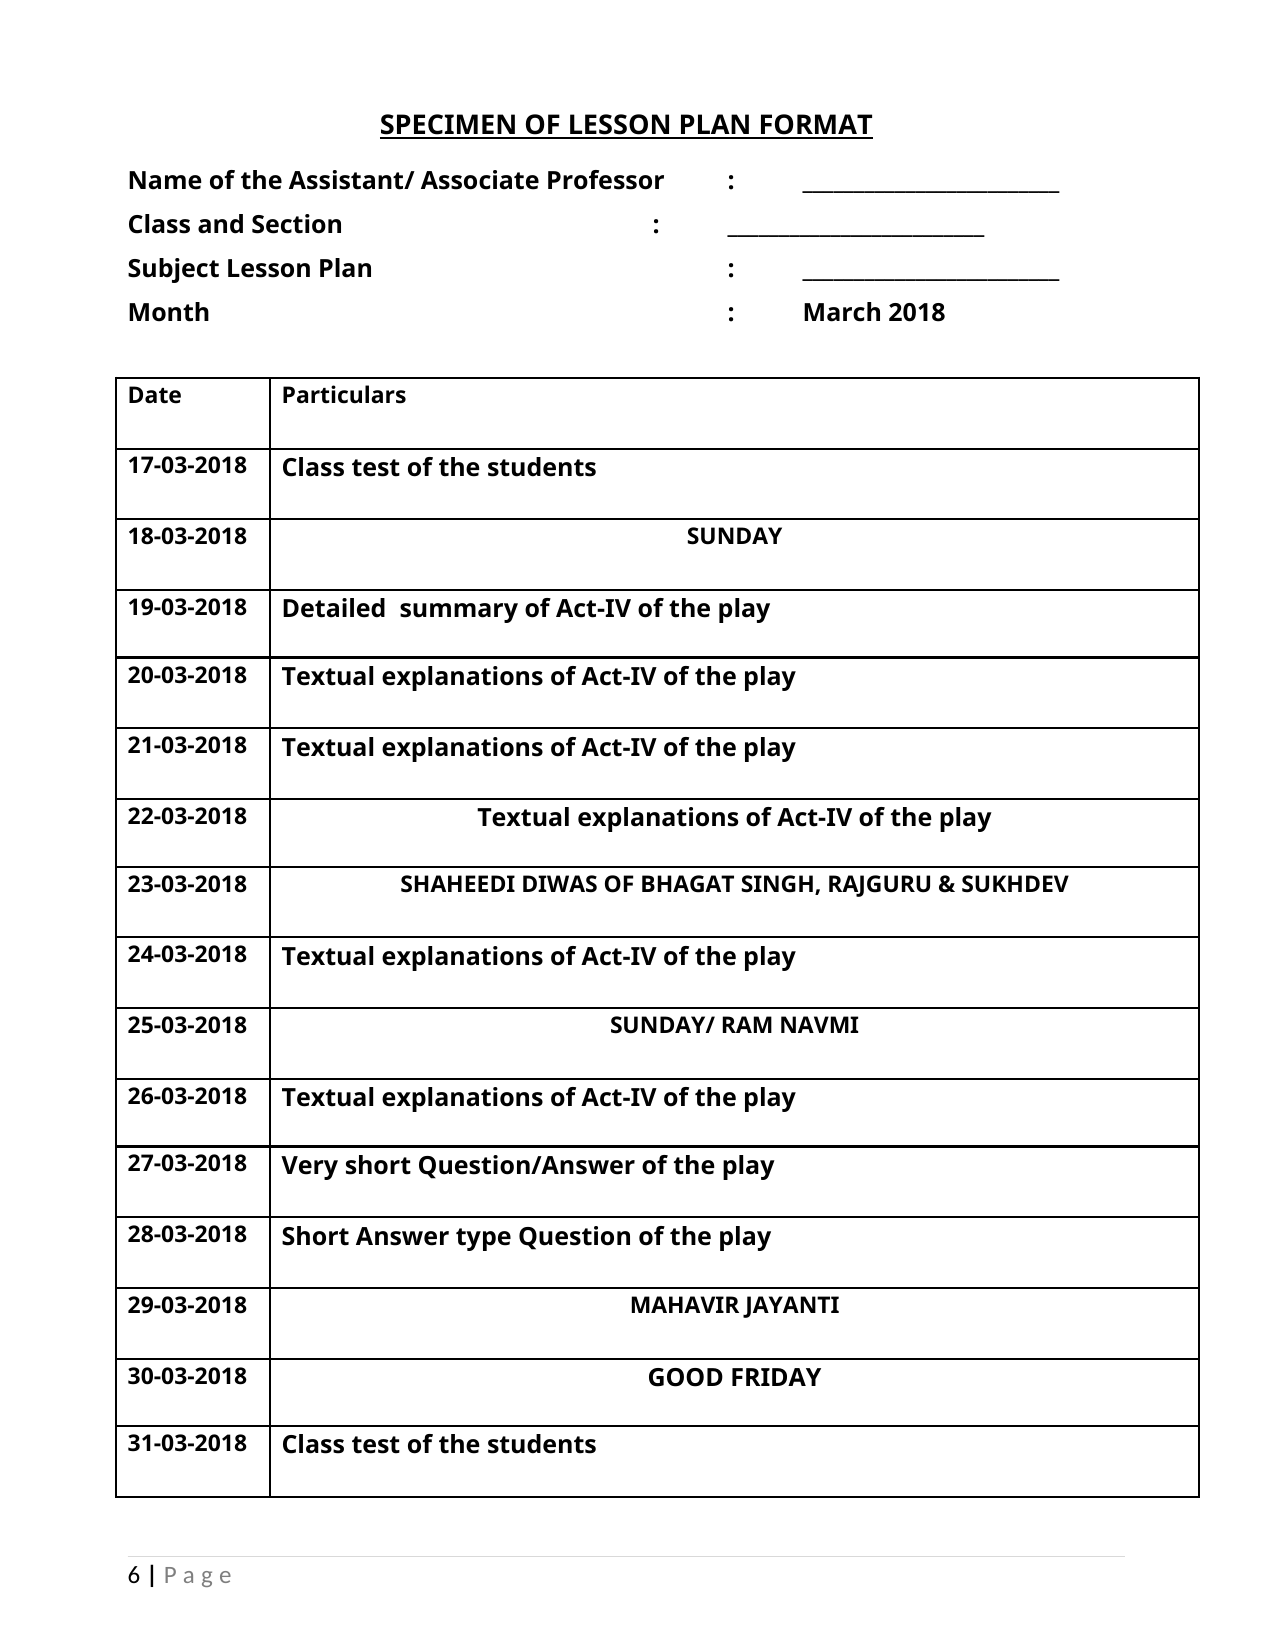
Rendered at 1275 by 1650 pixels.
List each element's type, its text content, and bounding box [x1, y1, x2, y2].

table_cell 25-03-2018 [117, 1009, 269, 1078]
table_cell 27-03-2018 [117, 1148, 269, 1216]
table_cell 22-03-2018 [117, 800, 269, 866]
table_cell 21-03-2018 [117, 729, 269, 798]
table_cell Class test of the students [271, 1427, 1198, 1496]
table_cell SUNDAY [271, 520, 1198, 589]
table_cell Textual explanations of Act-IV of the play [271, 729, 1198, 798]
table_cell 31-03-2018 [117, 1427, 269, 1496]
table_cell Textual explanations of Act-IV of the play [271, 659, 1198, 727]
table_cell 26-03-2018 [117, 1080, 269, 1145]
table_cell Textual explanations of Act-IV of the play [271, 938, 1198, 1007]
table_cell Short Answer type Question of the play [271, 1218, 1198, 1287]
table_cell Very short Question/Answer of the play [271, 1148, 1198, 1216]
table_cell 28-03-2018 [117, 1218, 269, 1287]
table_cell 29-03-2018 [117, 1289, 269, 1357]
table_cell 17-03-2018 [117, 450, 269, 518]
table_header Particulars [271, 379, 1198, 447]
table_cell Textual explanations of Act-IV of the play [271, 1080, 1198, 1145]
table_cell 20-03-2018 [117, 659, 269, 727]
table_cell Textual explanations of Act-IV of the play [271, 800, 1198, 866]
table_cell 24-03-2018 [117, 938, 269, 1007]
table_cell GOOD FRIDAY [271, 1360, 1198, 1425]
table_cell SUNDAY/ RAM NAVMI [271, 1009, 1198, 1078]
table_cell 30-03-2018 [117, 1360, 269, 1425]
text SPECIMEN OF LESSON PLAN FORMAT [127, 106, 1125, 142]
table_cell SHAHEEDI DIWAS OF BHAGAT SINGH, RAJGURU & SUKHDEV [271, 868, 1198, 936]
table_cell MAHAVIR JAYANTI [271, 1289, 1198, 1357]
table_cell 23-03-2018 [117, 868, 269, 936]
table_cell Detailed summary of Act-IV of the play [271, 591, 1198, 656]
table_cell 18-03-2018 [117, 520, 269, 589]
text Class and Section : _________________________ [127, 207, 1125, 241]
table_cell Class test of the students [271, 450, 1198, 518]
text Subject Lesson Plan : _________________________ [127, 251, 1125, 285]
text Name of the Assistant/ Associate Professor : _________________________ [127, 162, 1125, 196]
table_cell 19-03-2018 [117, 591, 269, 656]
table_header Date [117, 379, 269, 447]
text Month : March 2018 [127, 295, 1125, 329]
